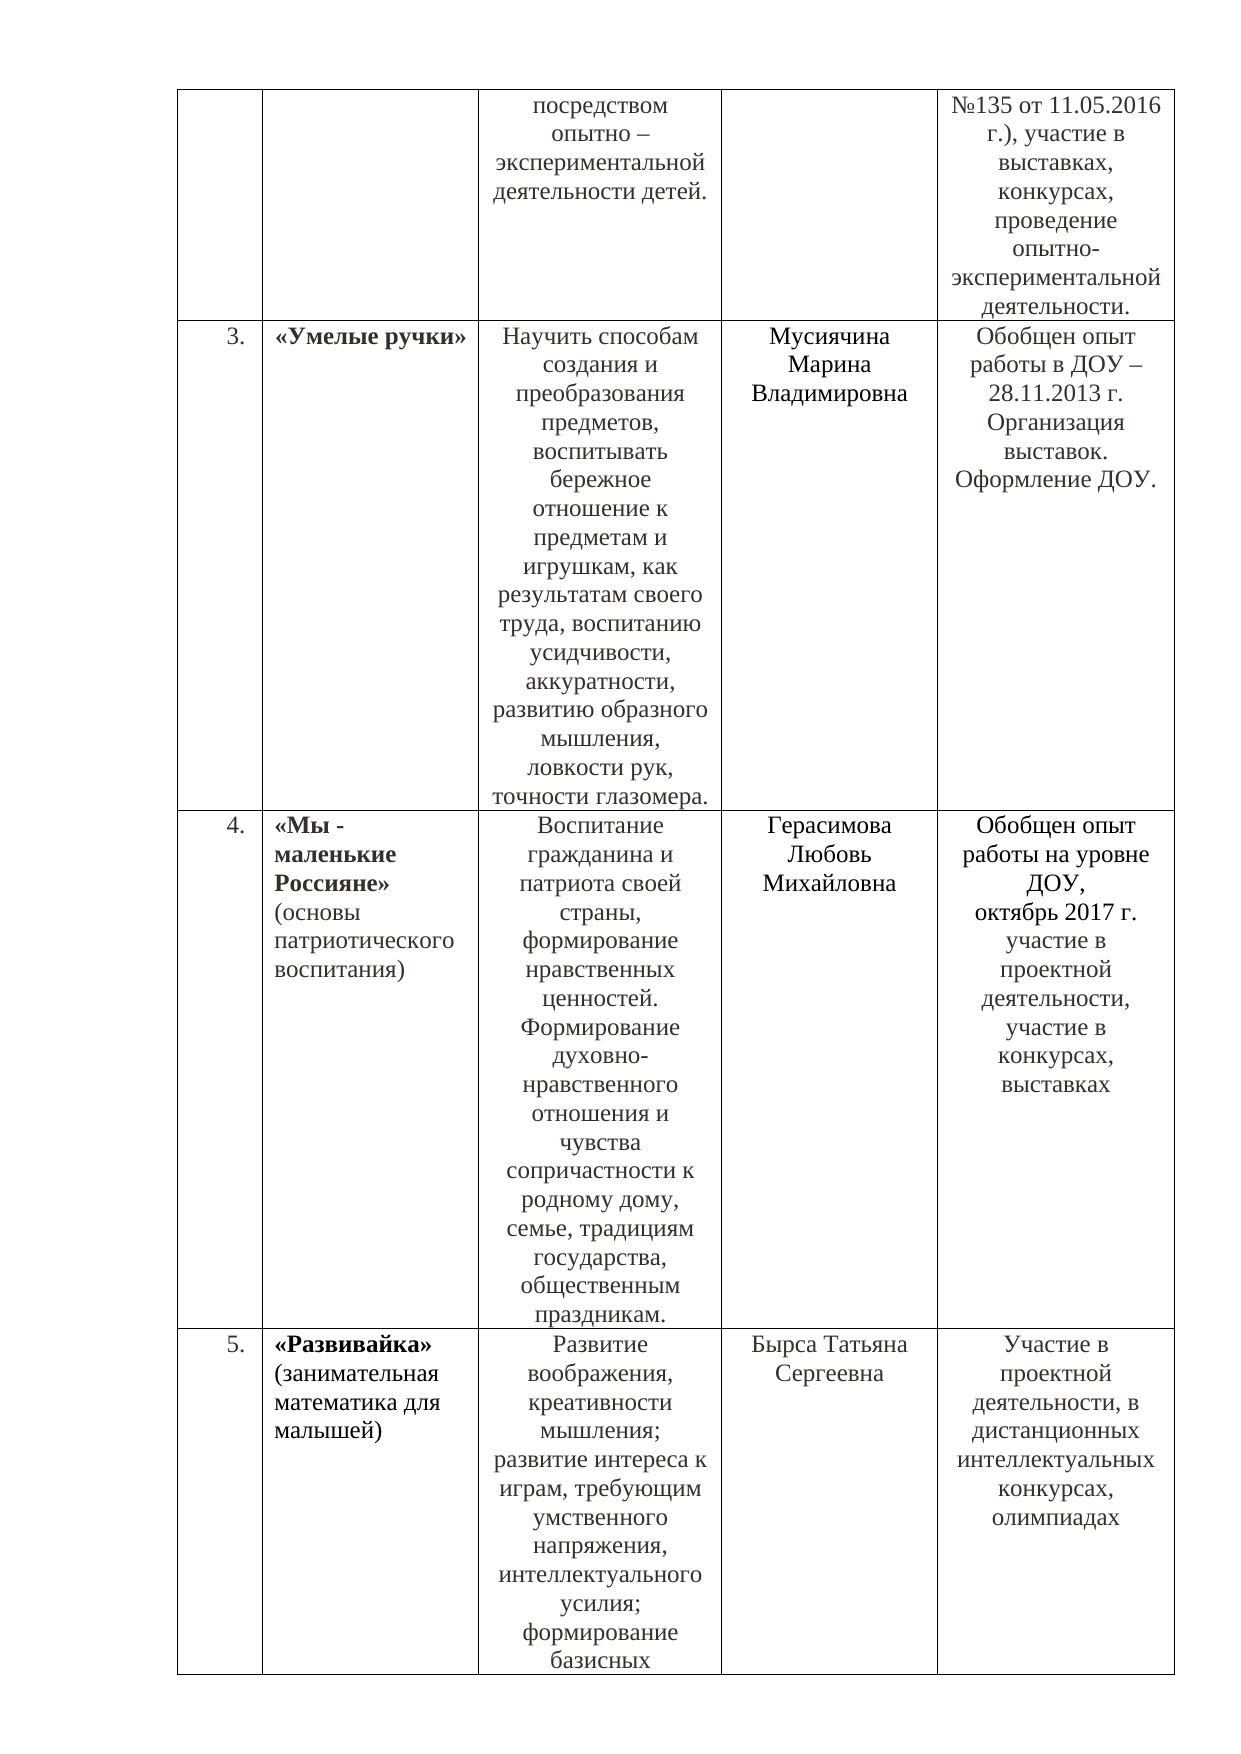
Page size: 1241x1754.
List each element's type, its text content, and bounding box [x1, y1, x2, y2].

table_cell [178, 90, 262, 320]
table_cell «Умелые ручки» [263, 321, 478, 809]
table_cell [479, 1329, 721, 1674]
table_cell Герасимова Любовь Михайловна [722, 811, 937, 1328]
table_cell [722, 90, 937, 320]
table_cell Мусиячина Марина Владимировна [722, 321, 937, 809]
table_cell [263, 1329, 478, 1674]
table_cell Обобщен опыт работы в ДОУ – 28.11.2013 г. Организация выставок. Оформление ДОУ. [938, 321, 1174, 809]
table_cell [938, 90, 1174, 320]
table_cell «Мы - маленькие Россияне» (основы патриотического воспитания) [263, 811, 478, 1328]
table_cell Обобщен опыт работы на уровне ДОУ, октябрь 2017 г. участие в проектной деятельности, участие в конкурсах, выставках [938, 811, 1174, 1328]
table_cell Научить способам создания и преобразования предметов, воспитывать бережное отношение к предметам и игрушкам, как результатам своего труда, воспитанию усидчивости, аккуратности, развитию образного мышления, ловкости рук, точности глазомера. [479, 321, 721, 809]
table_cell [263, 90, 478, 320]
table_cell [722, 1329, 937, 1674]
table_cell [178, 811, 262, 1328]
table_cell Воспитание гражданина и патриота своей страны, формирование нравственных ценностей. Формирование духовно-нравственного отношения и чувства сопричастности к родному дому, семье, традициям государства, общественным праздникам. [479, 811, 721, 1328]
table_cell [938, 1329, 1174, 1674]
table_cell [178, 1329, 262, 1674]
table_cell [479, 90, 721, 320]
table_cell [178, 321, 262, 809]
